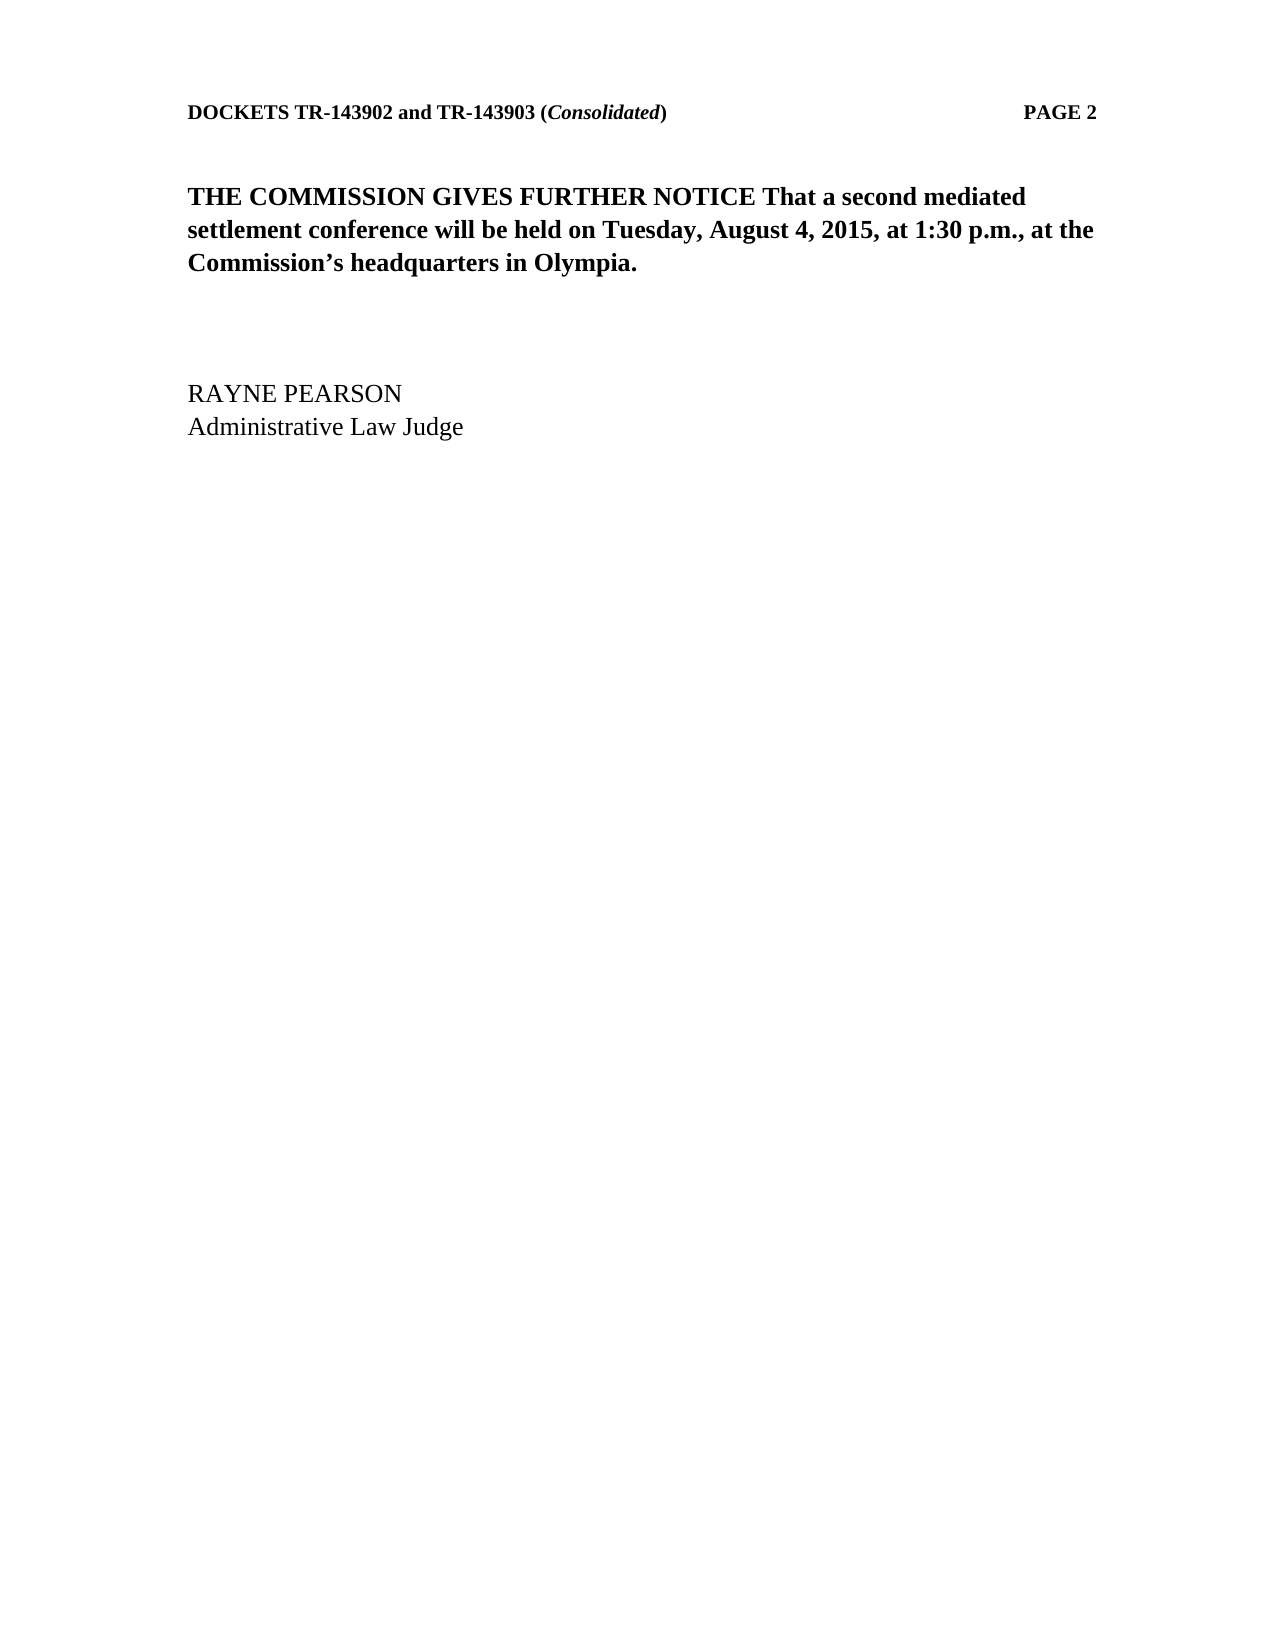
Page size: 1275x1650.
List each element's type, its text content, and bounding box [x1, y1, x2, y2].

text RAYNE PEARSON [187, 378, 1125, 408]
text Administrative Law Judge [187, 411, 1125, 441]
text THE COMMISSION GIVES FURTHER NOTICE That a second mediated settlement conference will be held on Tuesday, August 4, 2015, at 1:30 p.m., at the Commission’s headquarters in Olympia. [187, 181, 1125, 277]
